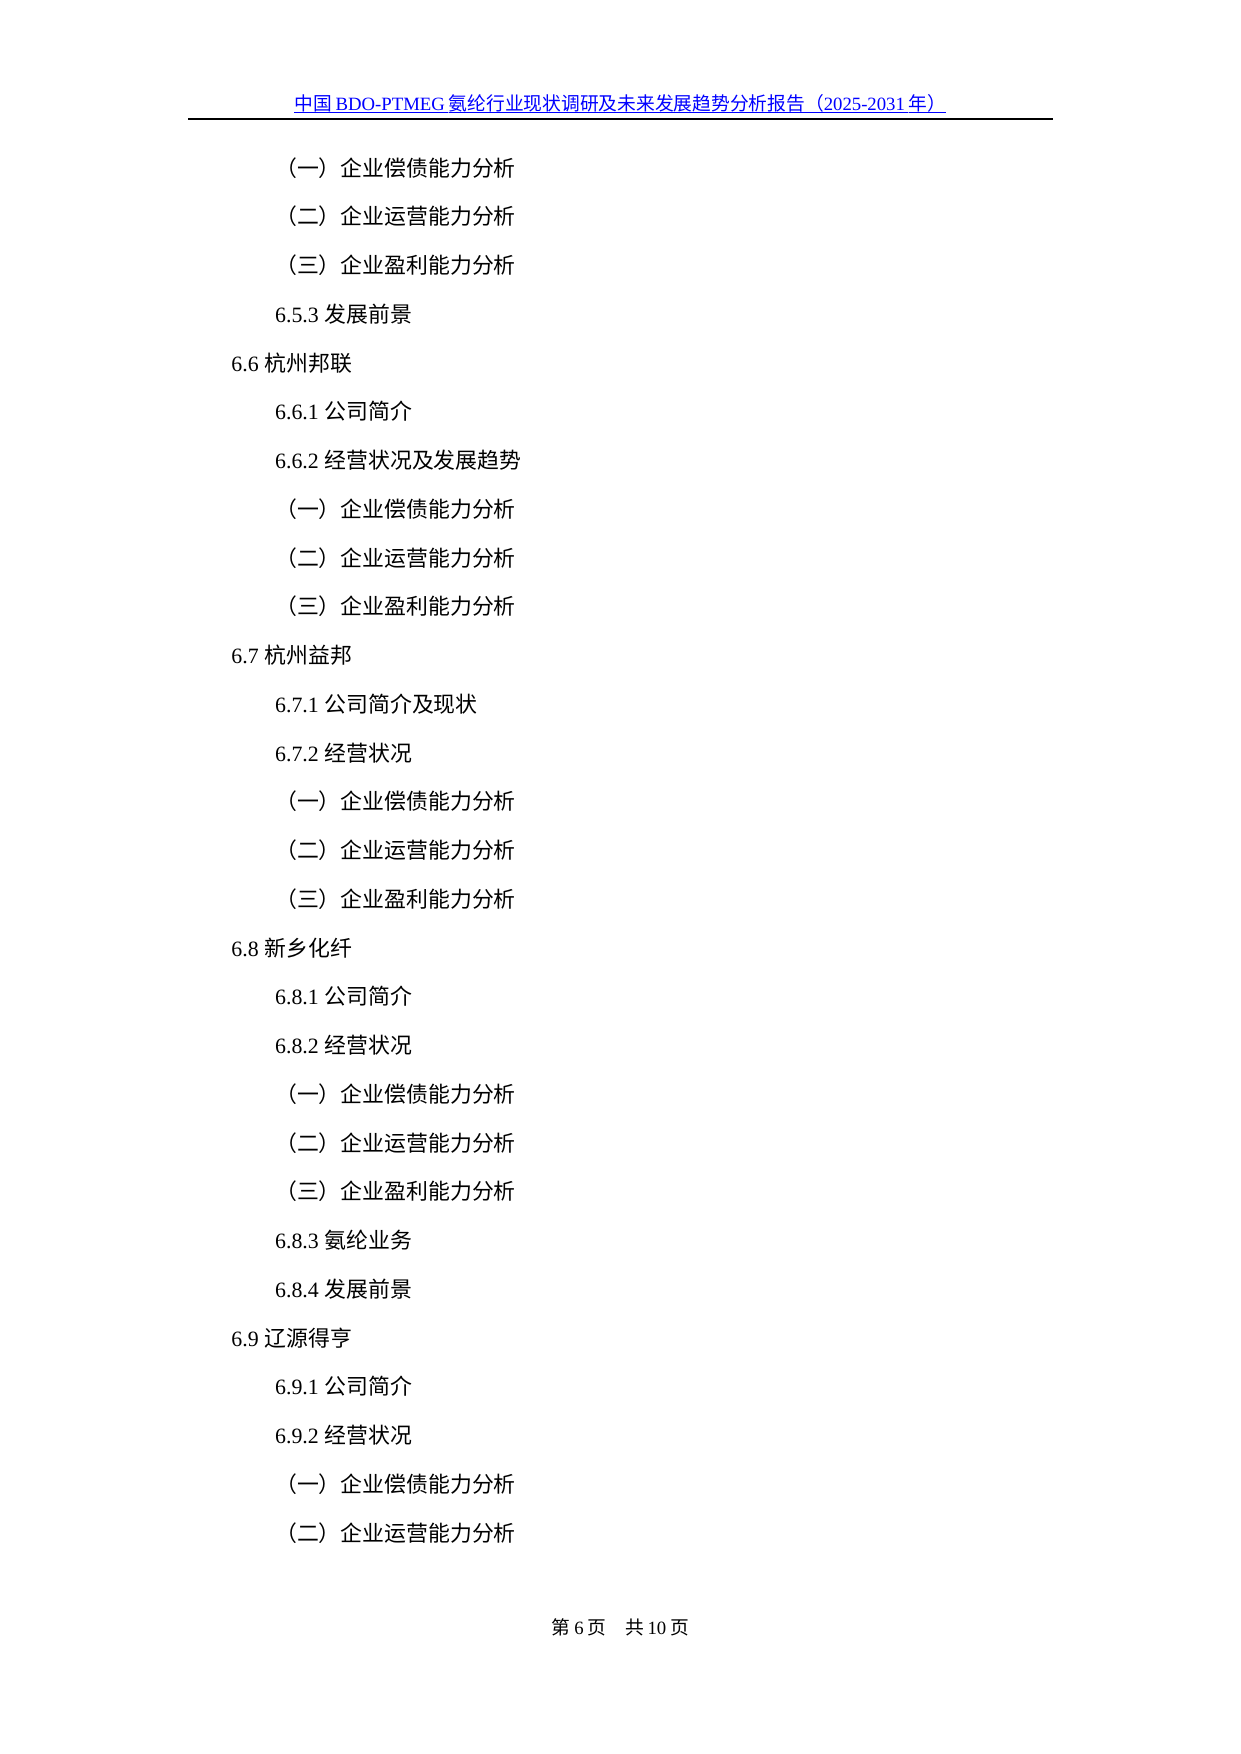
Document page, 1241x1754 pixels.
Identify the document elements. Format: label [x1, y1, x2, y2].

text [187, 150, 1053, 1548]
